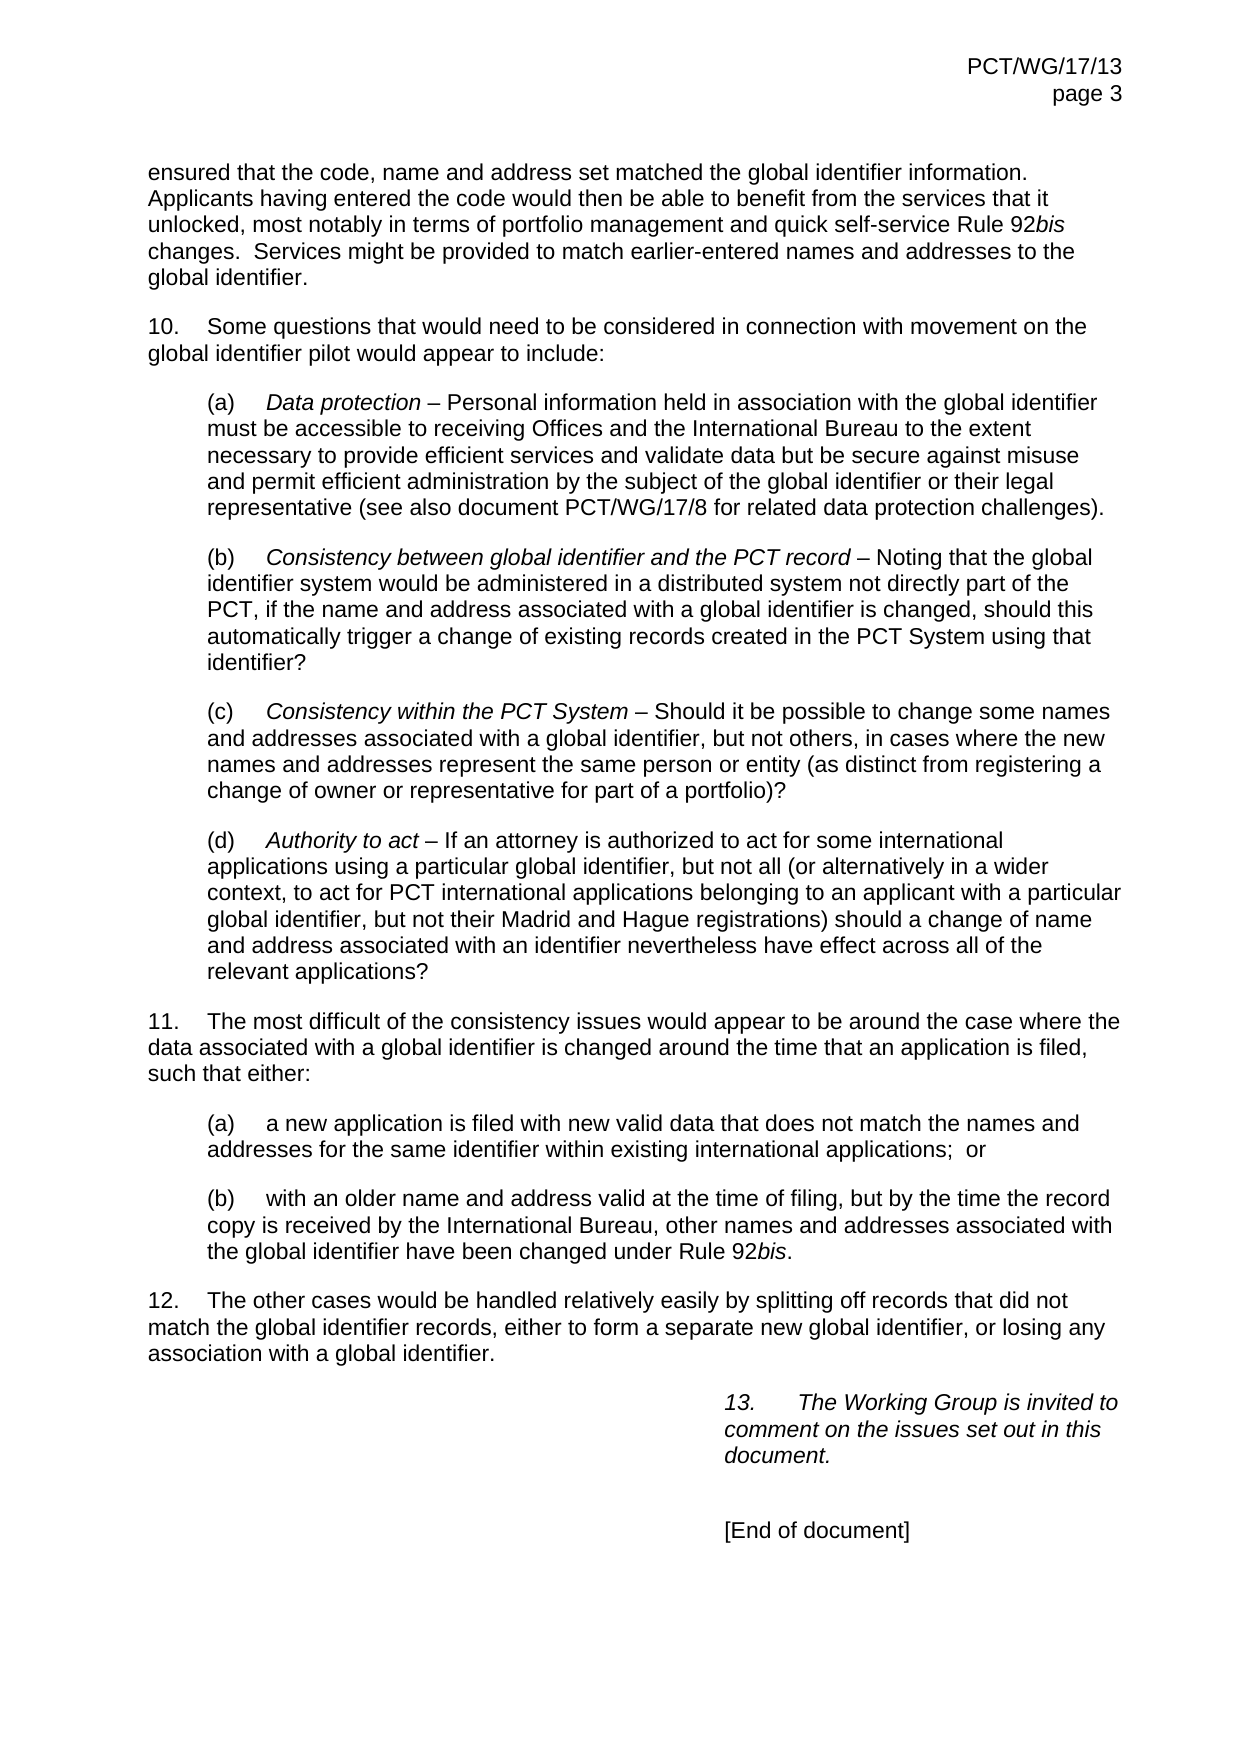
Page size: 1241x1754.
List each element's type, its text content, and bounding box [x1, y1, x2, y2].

list with an older name and address valid at the time of filing, but by the time the record copy is received by the International Bureau, other names and addresses associated with the global identifier have been changed under Rule 92bis. [207, 1185, 1122, 1264]
text The Working Group is invited to comment on the issues set out in this document. [724, 1389, 1122, 1468]
text Some questions that would need to be considered in connection with movement on the global identifier pilot would appear to include: [148, 313, 1122, 366]
text The most difficult of the consistency issues would appear to be around the case where the data associated with a global identifier is changed around the time that an application is filed, such that either: [148, 1008, 1122, 1087]
text [End of document] [724, 1517, 1122, 1544]
list Consistency within the PCT System – Should it be possible to change some names and addresses associated with a global identifier, but not others, in cases where the new names and addresses represent the same person or entity (as distinct from registering a change of owner or representative for part of a portfolio)? [207, 698, 1122, 804]
list Authority to act – If an attorney is authorized to act for some international applications using a particular global identifier, but not all (or alternatively in a wider context, to act for PCT international applications belonging to an applicant with a particular global identifier, but not their Madrid and Hague registrations) should a change of name and address associated with an identifier nevertheless have effect across all of the relevant applications? [207, 827, 1122, 985]
text The other cases would be handled relatively easily by splitting off records that did not match the global identifier records, either to form a separate new global identifier, or losing any association with a global identifier. [148, 1287, 1122, 1366]
list Data protection – Personal information held in association with the global identifier must be accessible to receiving Offices and the International Bureau to the extent necessary to provide efficient services and validate data but be secure against misuse and permit efficient administration by the subject of the global identifier or their legal representative (see also document PCT/WG/17/8 for related data protection challenges). [207, 389, 1122, 521]
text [148, 158, 1122, 290]
list Consistency between global identifier and the PCT record – Noting that the global identifier system would be administered in a distributed system not directly part of the PCT, if the name and address associated with a global identifier is changed, should this automatically trigger a change of existing records created in the PCT System using that identifier? [207, 543, 1122, 675]
list a new application is filed with new valid data that does not match the names and addresses for the same identifier within existing international applications; or [207, 1109, 1122, 1162]
